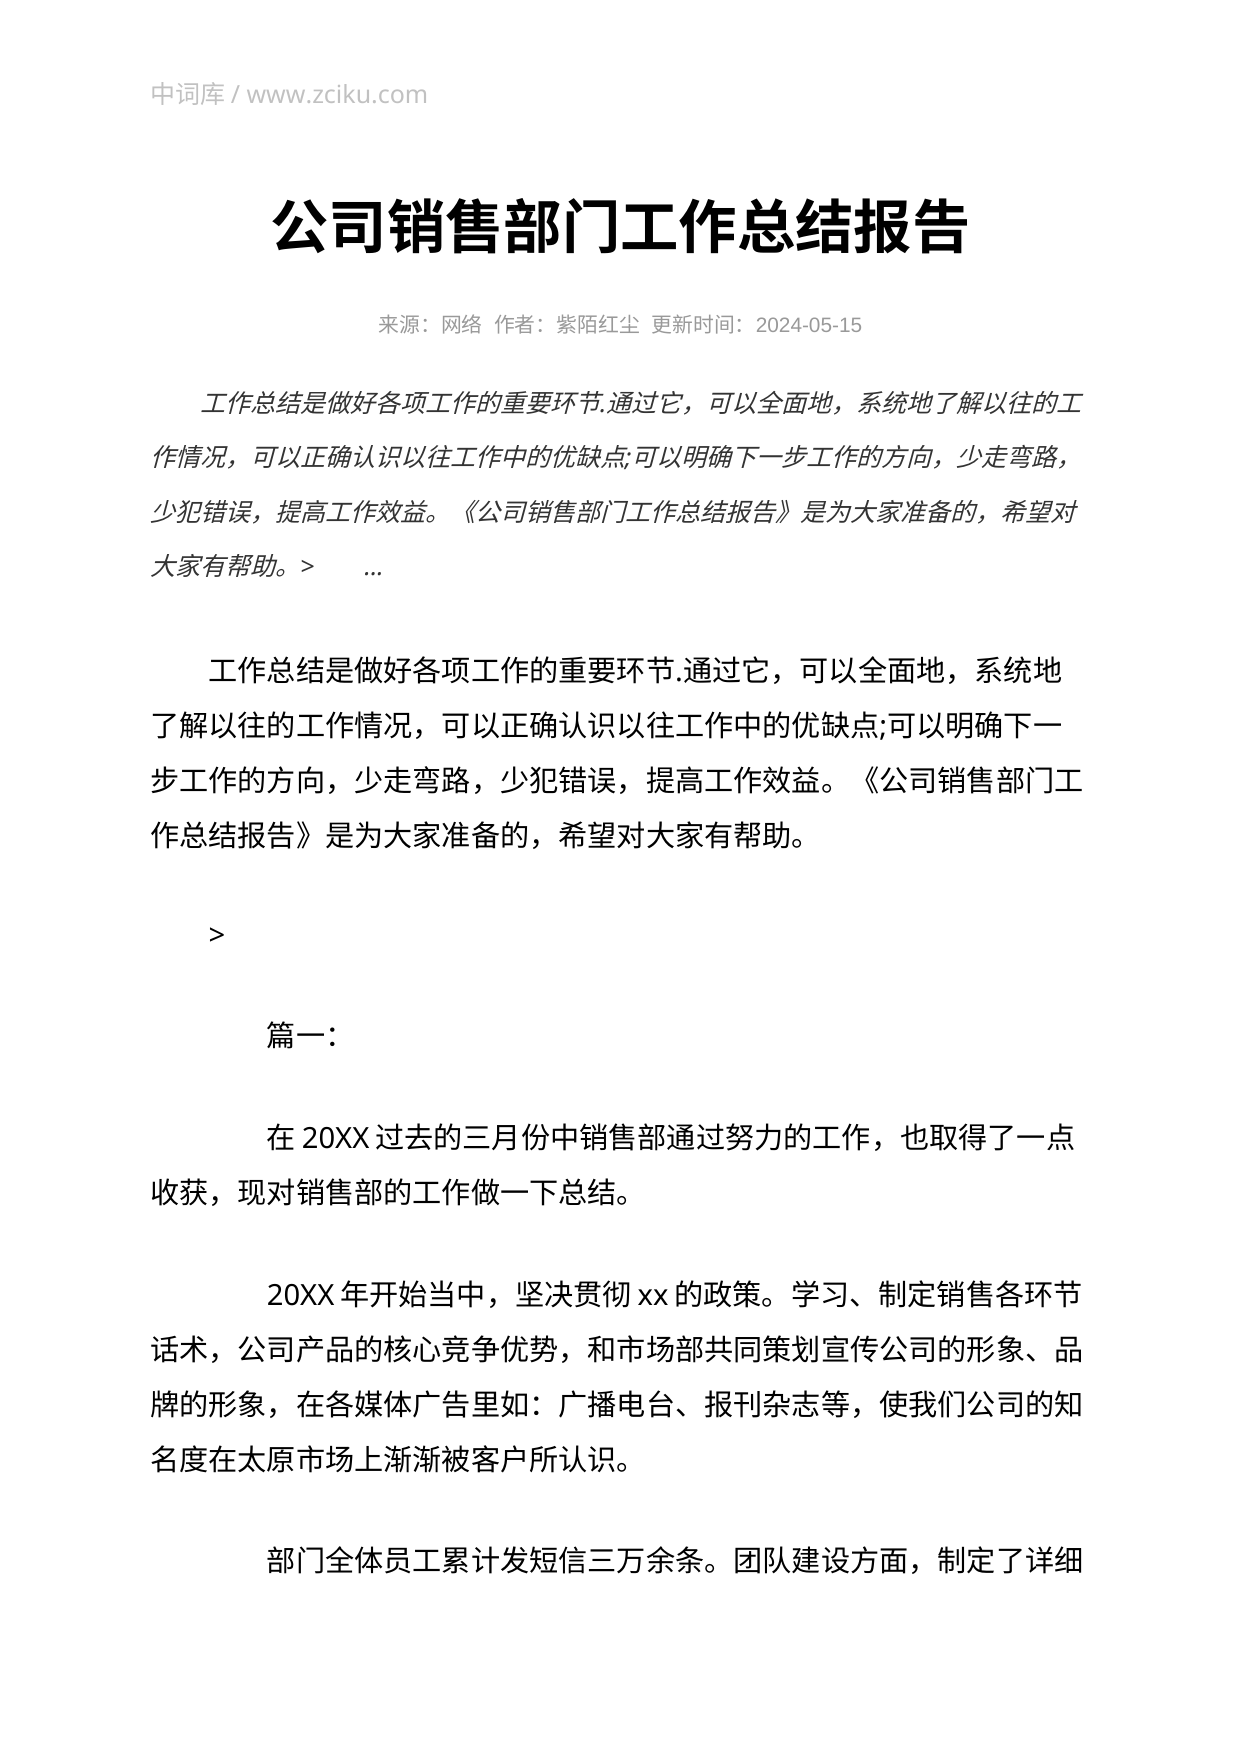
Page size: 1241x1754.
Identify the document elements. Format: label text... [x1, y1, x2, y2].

subtitle 公司销售部门工作总结报告 [150, 181, 1090, 266]
text 篇一： [150, 1013, 1090, 1055]
text 来源：网络 作者：紫陌红尘 更新时间：2024-05-15 [150, 313, 1090, 337]
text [150, 1538, 1090, 1580]
text 工作总结是做好各项工作的重要环节.通过它，可以全面地，系统地了解以往的工作情况，可以正确认识以往工作中的优缺点;可以明确下一步工作的方向，少走弯路，少犯错误，提高工作效益。《公司销售部门工作总结报告》是为大家准备的，希望对大家有帮助。 [150, 648, 1090, 855]
text 在20XX过去的三月份中销售部通过努力的工作，也取得了一点收获，现对销售部的工作做一下总结。 [150, 1115, 1090, 1212]
text 工作总结是做好各项工作的重要环节.通过它，可以全面地，系统地了解以往的工作情况，可以正确认识以往工作中的优缺点;可以明确下一步工作的方向，少走弯路，少犯错误，提高工作效益。《公司销售部门工作总结报告》是为大家准备的，希望对大家有帮助。> ... [150, 383, 1090, 583]
text 20XX年开始当中，坚决贯彻xx的政策。学习、制定销售各环节话术，公司产品的核心竞争优势，和市场部共同策划宣传公司的形象、品牌的形象，在各媒体广告里如：广播电台、报刊杂志等，使我们公司的知名度在太原市场上渐渐被客户所认识。 [150, 1271, 1090, 1478]
text > [150, 914, 1090, 954]
